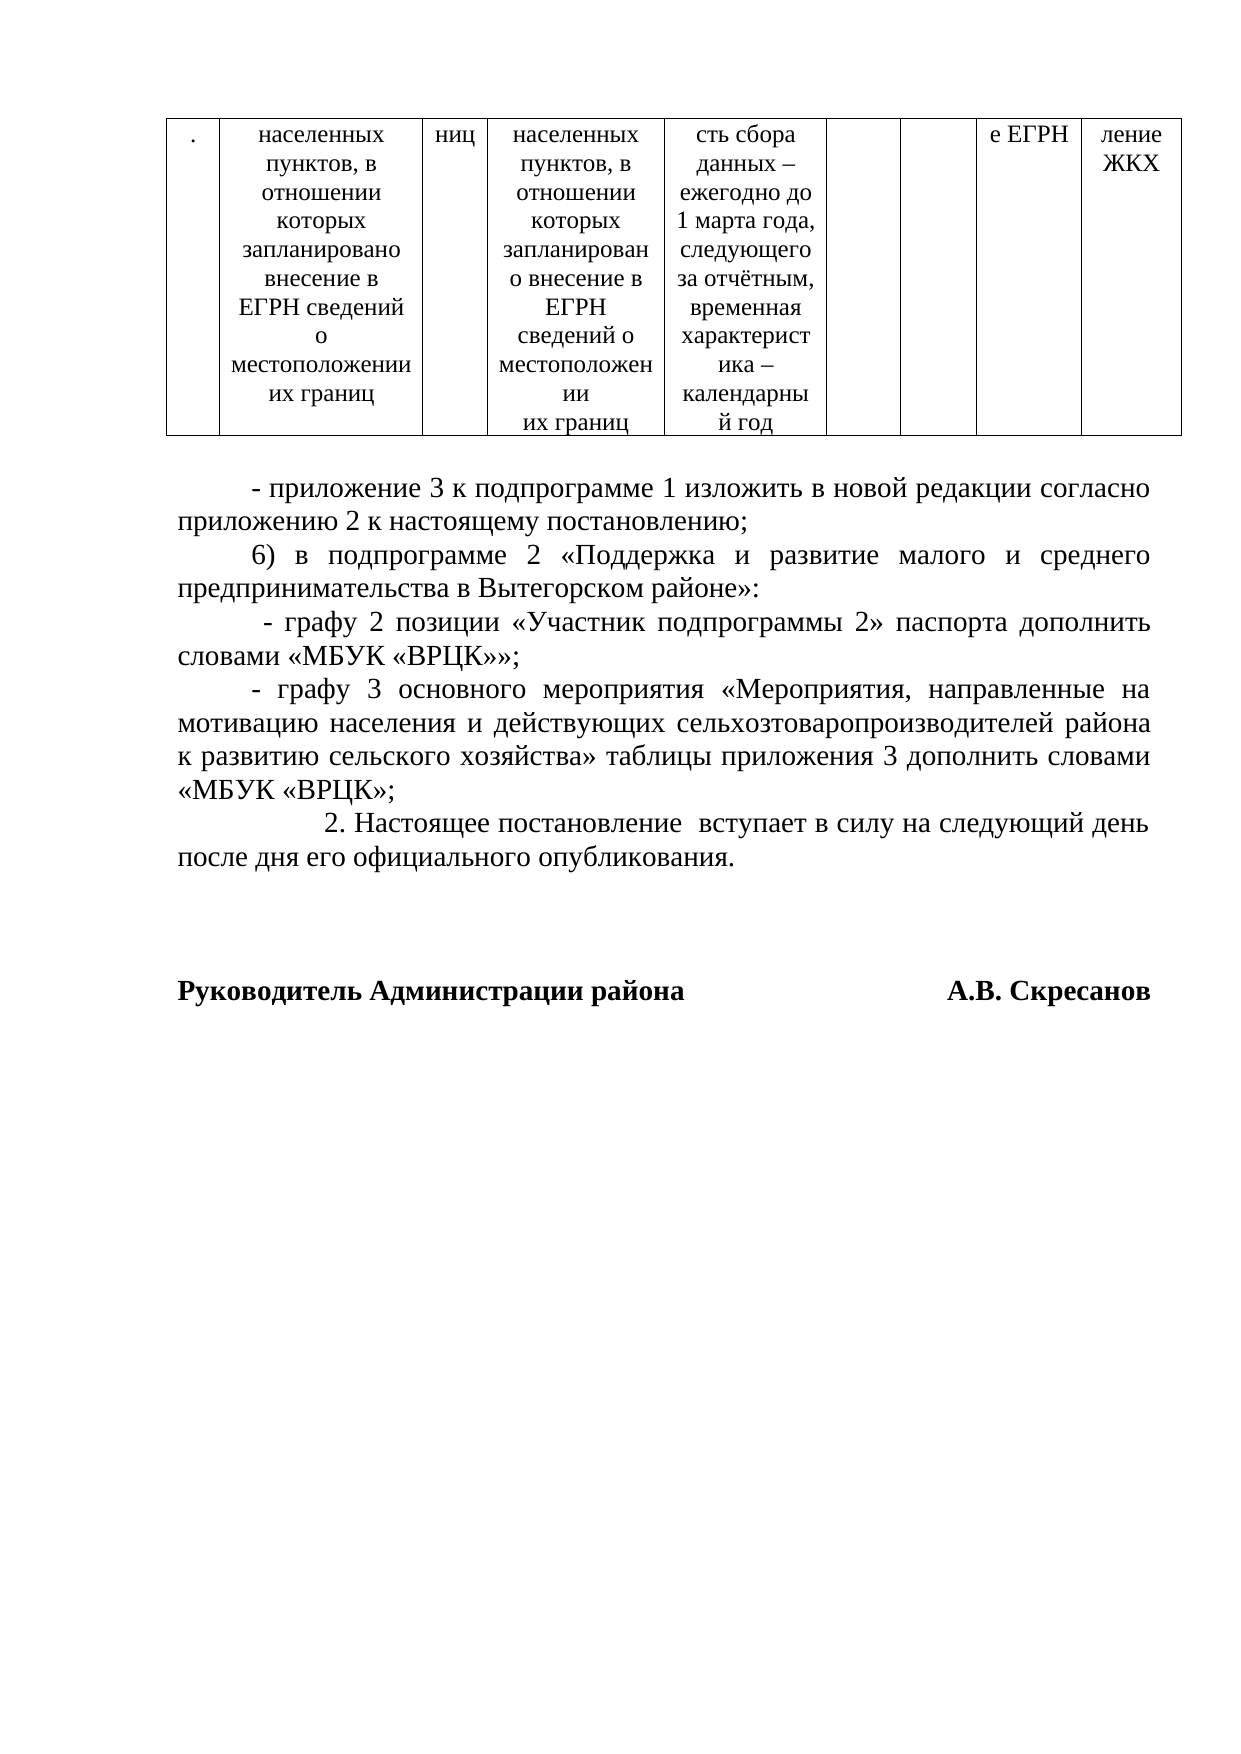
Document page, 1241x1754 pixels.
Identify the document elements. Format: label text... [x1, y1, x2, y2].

text Руководитель Администрации района А.В. Скресанов [177, 973, 1152, 1007]
table_header 16. [167, 119, 219, 435]
table_header - [827, 119, 900, 435]
table_header единиц [423, 119, 487, 435]
text - графу 2 позиции «Участник подпрограммы 2» паспорта дополнить словами «МБУК «ВРЦК»»; [177, 604, 1152, 671]
text - графу 3 основного мероприятия «Мероприятия, направленные на мотивацию населения и действующих сельхозтоваропроизводителей района к развитию сельского хозяйства» таблицы приложения 3 дополнить словами «МБУК «ВРЦК»; [177, 671, 1152, 805]
text 2. Настоящее постановление вступает в силу на следующий день после дня его официального опубликования. [177, 805, 1152, 872]
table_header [220, 119, 422, 435]
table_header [488, 119, 664, 435]
text 6) в подпрограмме 2 «Поддержка и развитие малого и среднего предпринимательства в Вытегорском районе»: [177, 537, 1152, 604]
table_header Управление ЖКХ [1082, 119, 1181, 435]
table_header - [901, 119, 976, 435]
table_header Данные ЕГРН [977, 119, 1081, 435]
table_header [665, 119, 826, 435]
text - приложение 3 к подпрограмме 1 изложить в новой редакции согласно приложению 2 к настоящему постановлению; [177, 470, 1152, 537]
